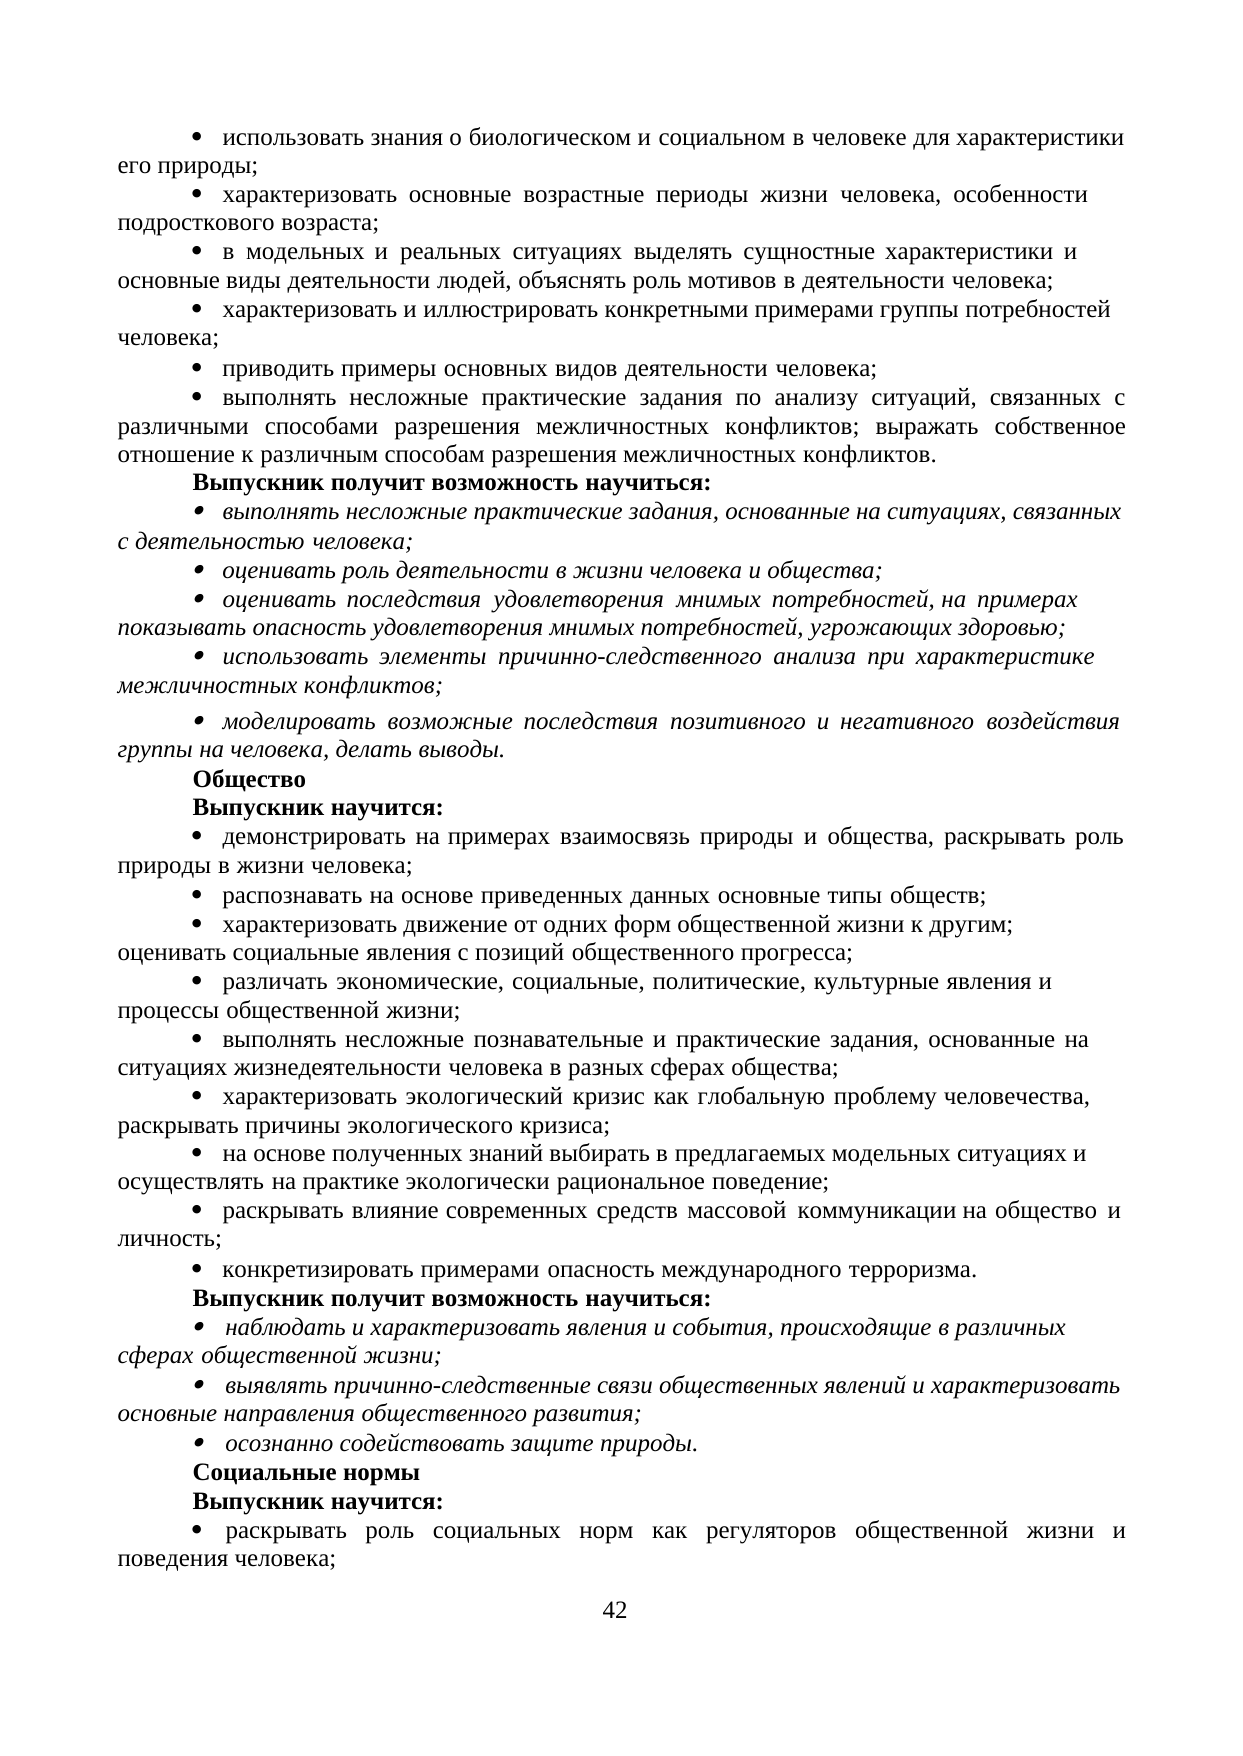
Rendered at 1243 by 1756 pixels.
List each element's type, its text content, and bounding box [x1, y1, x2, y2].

subtitle Общество Выпускник научится: [192, 765, 444, 821]
list демонстрировать на примерах взаимосвязь природы и общества, раскрывать роль природы в жизни человека; [117, 821, 1126, 879]
subtitle Социальные нормы Выпускник научится: [192, 1458, 444, 1514]
list в модельных и реальных ситуациях выделять сущностные характеристики и основные виды деятельности людей, объяснять роль мотивов в деятельности человека; [117, 237, 1079, 293]
list моделировать возможные последствия позитивного и негативного воздействия группы на человека, делать выводы. [117, 707, 1123, 763]
list приводить примеры основных видов деятельности человека; [192, 352, 1170, 382]
subtitle Выпускник получит возможность научиться: [192, 468, 1170, 496]
list характеризовать и иллюстрировать конкретными примерами группы потребностей человека; [117, 295, 1125, 351]
list выполнять несложные практические задания, основанные на ситуациях, связанных с деятельностью человека; [117, 496, 1122, 554]
list осознанно содействовать защите природы. [192, 1428, 1170, 1458]
list оценивать последствия удовлетворения мнимых потребностей, на примерах показывать опасность удовлетворения мнимых потребностей, угрожающих здоровью; [117, 584, 1087, 641]
list использовать знания о биологическом и социальном в человеке для характеристики его природы; [117, 123, 1124, 179]
list распознавать на основе приведенных данных основные типы обществ; [192, 880, 1170, 909]
list различать экономические, социальные, политические, культурные явления и процессы общественной жизни; [117, 967, 1054, 1023]
list характеризовать основные возрастные периоды жизни человека, особенности подросткового возраста; [117, 179, 1090, 236]
list оценивать роль деятельности в жизни человека и общества; [192, 555, 1170, 584]
list характеризовать движение от одних форм общественной жизни к другим; оценивать социальные явления с позиций общественного прогресса; [117, 909, 1032, 966]
list на основе полученных знаний выбирать в предлагаемых модельных ситуациях и осуществлять на практике экологически рациональное поведение; [117, 1139, 1125, 1195]
list выявлять причинно-следственные связи общественных явлений и характеризовать основные направления общественного развития; [117, 1371, 1123, 1427]
list выполнять несложные практические задания по анализу ситуаций, связанных с различными способами разрешения межличностных конфликтов; выражать собственное отношение к различным способам разрешения межличностных конфликтов. [117, 382, 1126, 468]
list наблюдать и характеризовать явления и события, происходящие в различных сферах общественной жизни; [117, 1313, 1074, 1369]
list раскрывать влияние современных средств массовой коммуникации на общество и личность; [117, 1196, 1123, 1252]
list использовать элементы причинно-следственного анализа при характеристике межличностных конфликтов; [117, 642, 1097, 698]
list выполнять несложные познавательные и практические задания, основанные на ситуациях жизнедеятельности человека в разных сферах общества; [117, 1025, 1092, 1081]
subtitle Выпускник получит возможность научиться: [192, 1283, 1170, 1312]
list раскрывать роль социальных норм как регуляторов общественной жизни и поведения человека; [117, 1516, 1126, 1572]
list конкретизировать примерами опасность международного терроризма. [192, 1253, 1170, 1283]
list характеризовать экологический кризис как глобальную проблему человечества, раскрывать причины экологического кризиса; [117, 1082, 1092, 1139]
